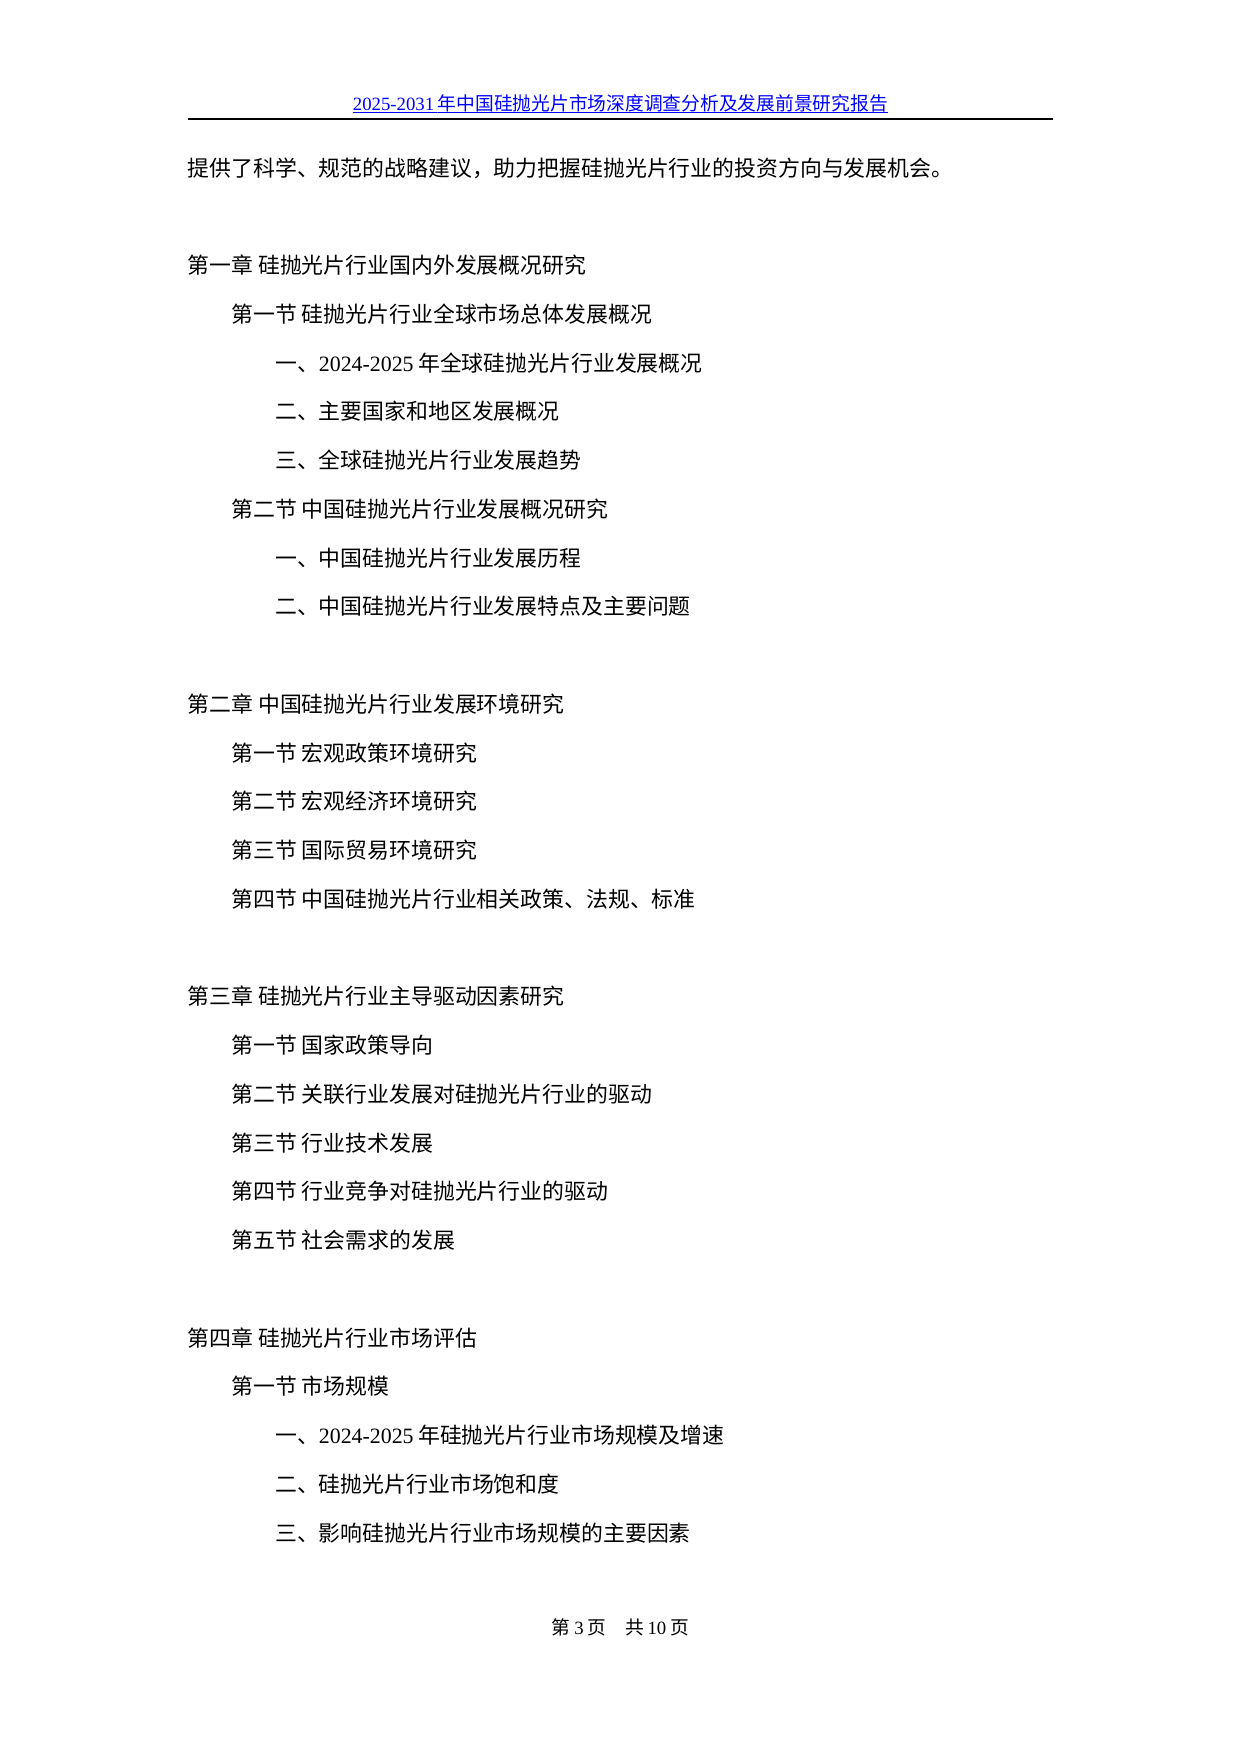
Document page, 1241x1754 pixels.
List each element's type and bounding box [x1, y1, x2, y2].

text [187, 150, 1053, 1548]
